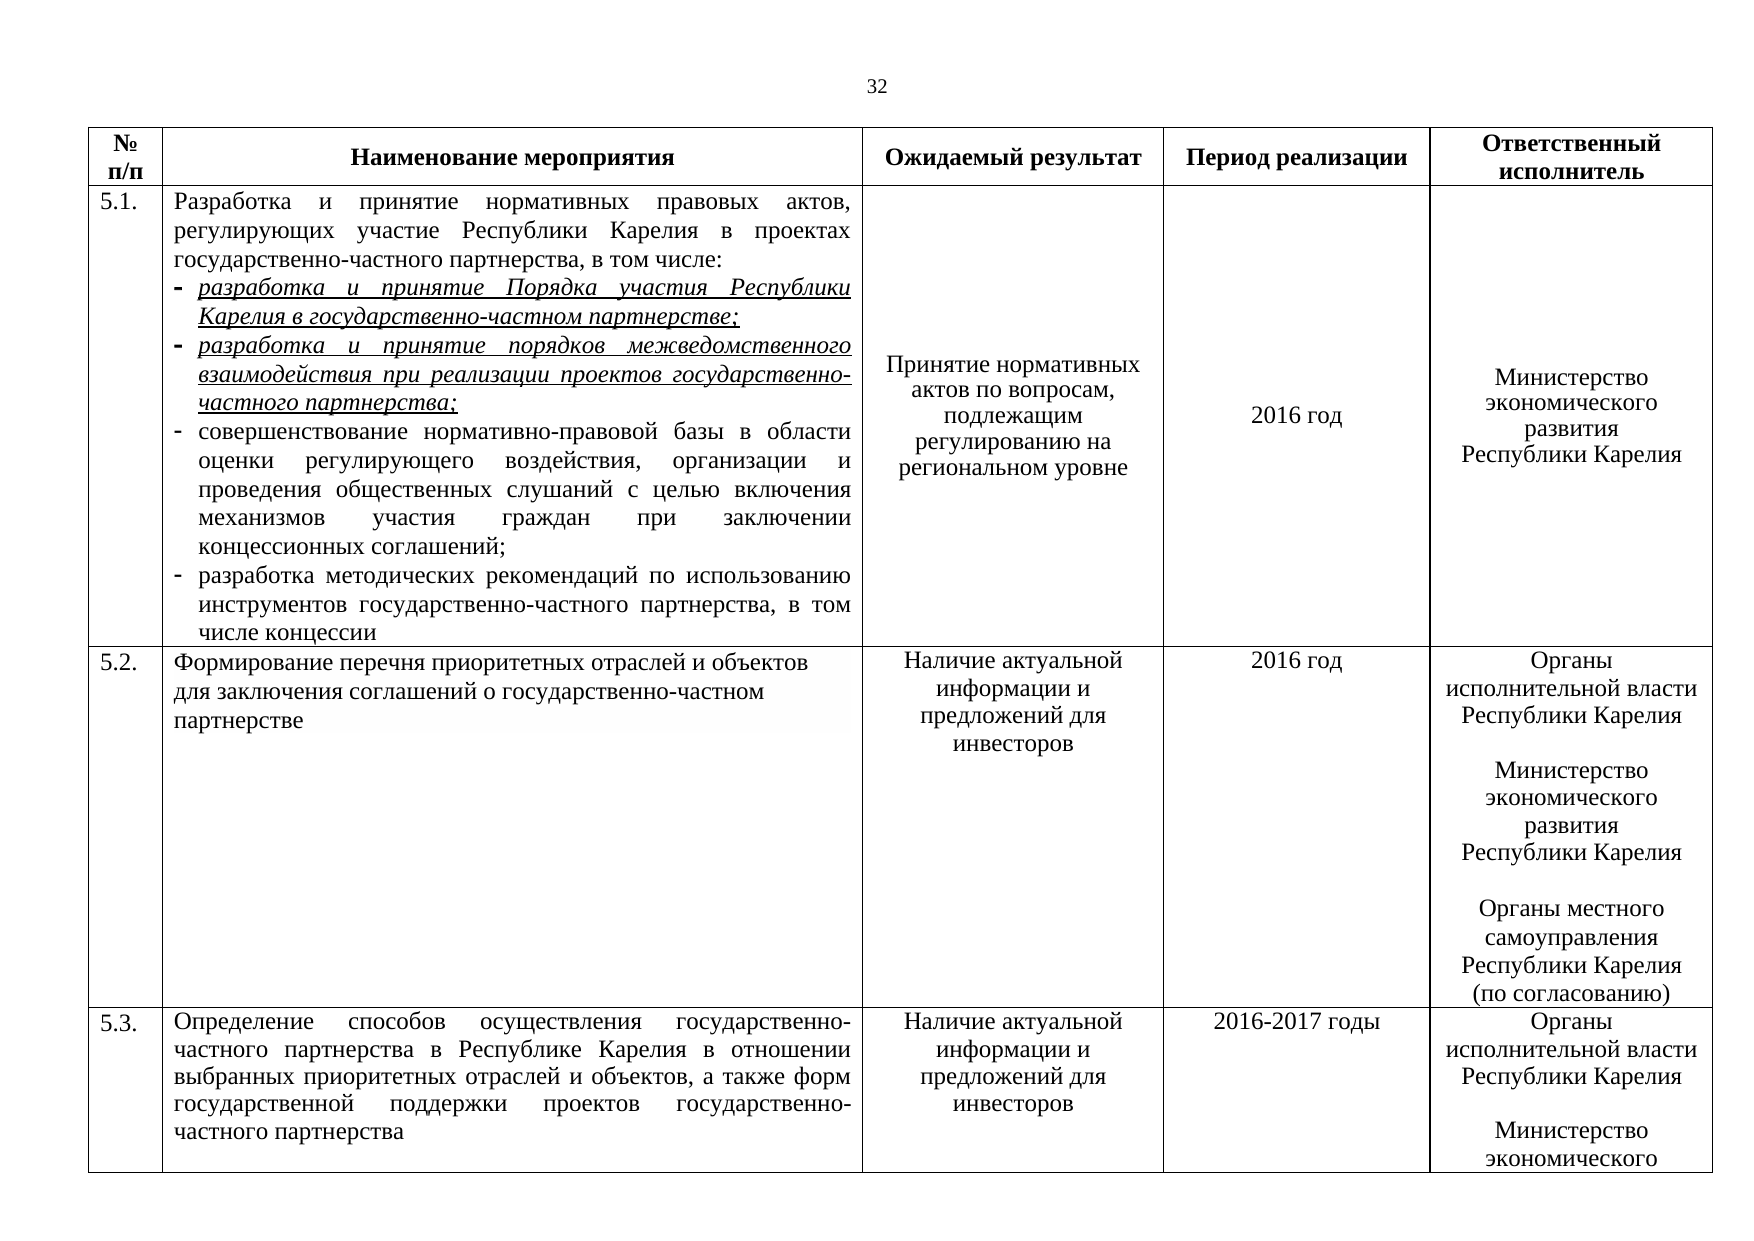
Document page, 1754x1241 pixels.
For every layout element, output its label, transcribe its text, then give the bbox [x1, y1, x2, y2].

table_cell Министерство экономического развития Республики Карелия [1431, 186, 1712, 646]
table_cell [1431, 1008, 1712, 1172]
table_header Наименование мероприятия [163, 128, 862, 185]
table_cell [863, 1008, 1163, 1172]
table_header № п/п [89, 128, 162, 185]
table_cell 5.2. [89, 647, 162, 1007]
table_cell 5.1. [89, 186, 162, 646]
table_cell 5.3. [89, 1008, 162, 1172]
table_header Ожидаемый результат [863, 128, 1163, 185]
table_header Период реализации [1164, 128, 1429, 185]
table_cell 2016-2017 годы [1164, 1008, 1429, 1172]
table_header Ответственный исполнитель [1431, 128, 1712, 185]
table_cell 2016 год [1164, 647, 1429, 1007]
table_cell Разработка и принятие нормативных правовых актов, регулирующих участие Республики Карелия в проектах государственно-частного партнерства, в том числе: разработка и принятие Порядка участия Республики Карелия в государственно-частном партнерстве; разработка и принятие порядков межведомственного взаимодействия при реализации проектов государственно-частного партнерства; совершенствование нормативно-правовой базы в области оценки регулирующего воздействия, организации и проведения общественных слушаний с целью включения механизмов участия граждан при заключении концессионных соглашений; разработка методических рекомендаций по использованию инструментов государственно-частного партнерства, в том числе концессии [163, 186, 862, 646]
table_cell Принятие нормативных актов по вопросам, подлежащим регулированию на региональном уровне [863, 186, 1163, 646]
table_cell Наличие актуальной информации и предложений для инвесторов [863, 647, 1163, 1007]
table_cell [163, 1008, 862, 1172]
table_cell Формирование перечня приоритетных отраслей и объектов для заключения соглашений о государственно-частном партнерстве [163, 647, 862, 1007]
table_cell 2016 год [1164, 186, 1429, 646]
